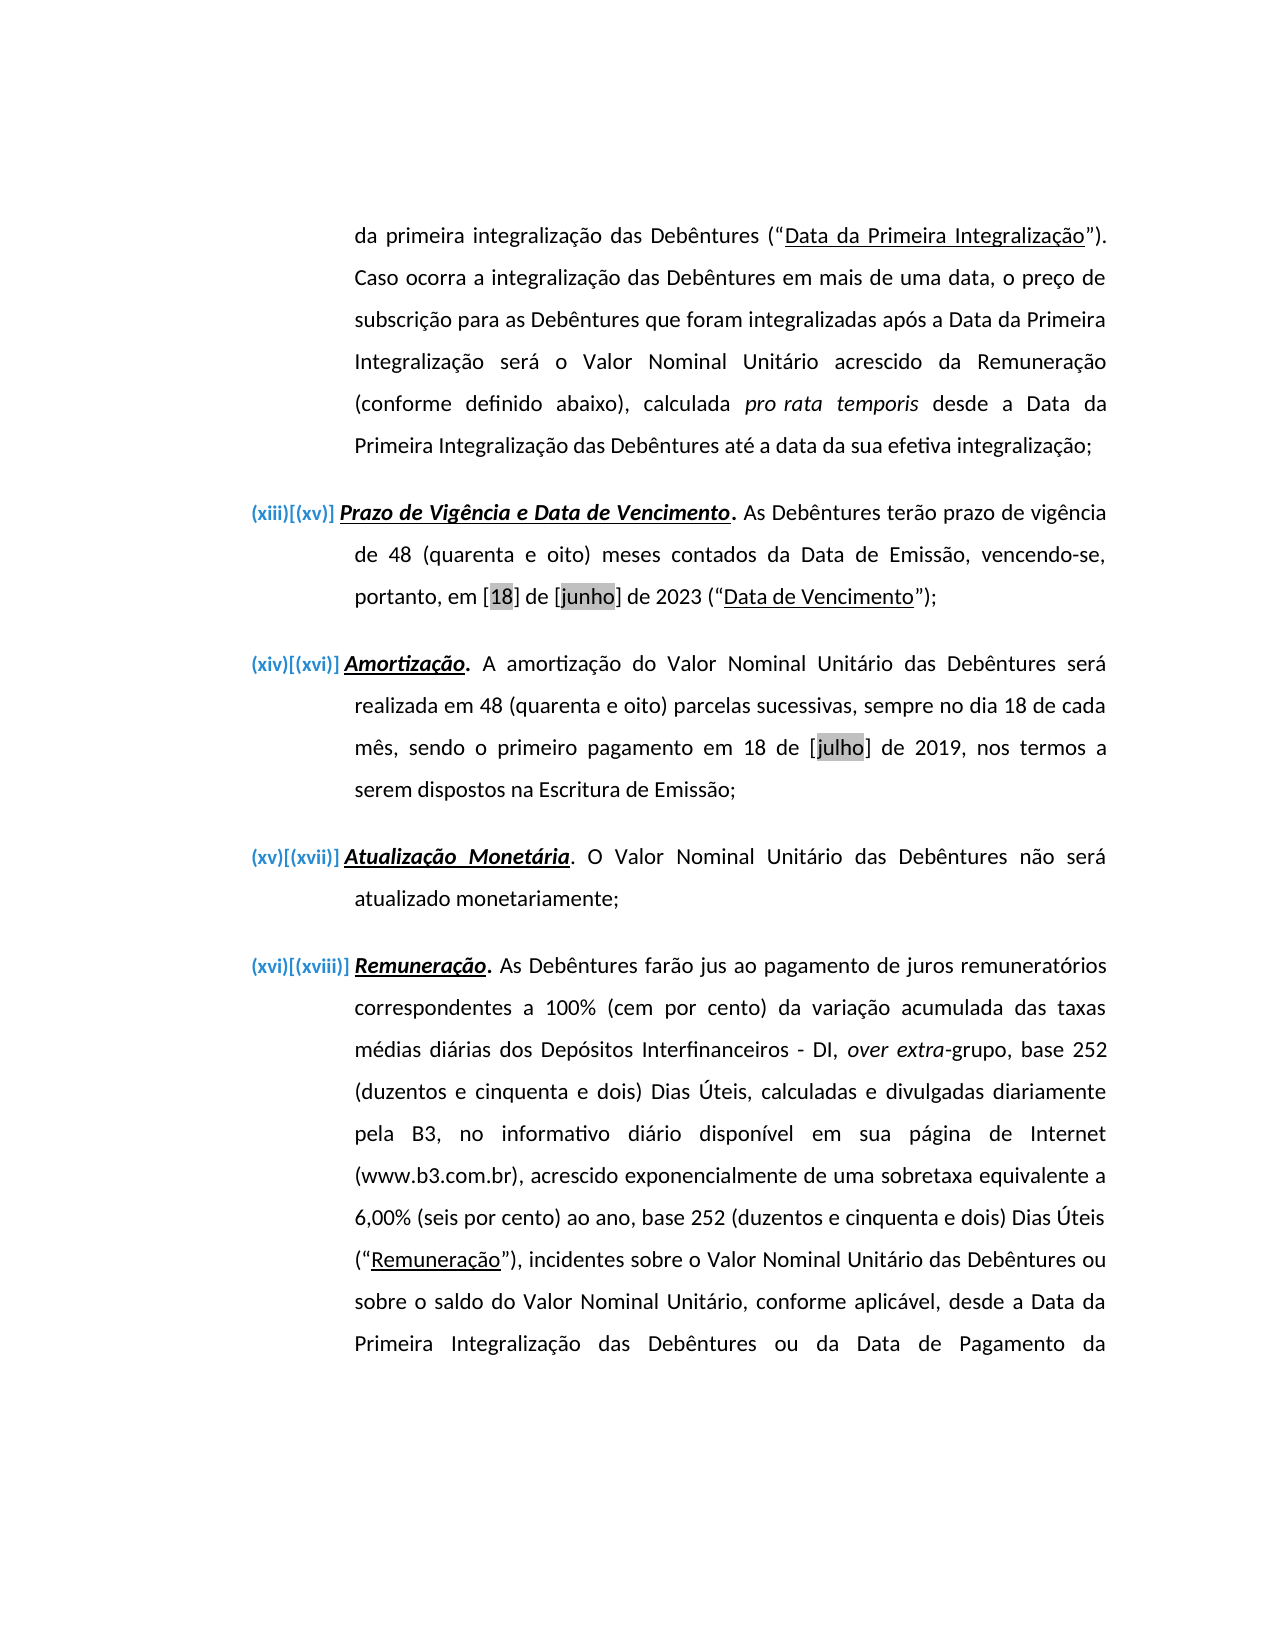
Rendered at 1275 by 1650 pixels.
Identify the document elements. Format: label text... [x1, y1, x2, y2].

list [251, 951, 1107, 1357]
list Prazo de Vigência e Data de Vencimento. As Debêntures terão prazo de vigência de 48 (quarenta e oito) meses contados da Data de Emissão, vencendo-se, portanto, em [18] de [junho] de 2023 (“Data de Vencimento”); [251, 498, 1107, 610]
list Atualização Monetária. O Valor Nominal Unitário das Debêntures não será atualizado monetariamente; [251, 842, 1107, 912]
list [251, 222, 1107, 459]
list Amortização. A amortização do Valor Nominal Unitário das Debêntures será realizada em 48 (quarenta e oito) parcelas sucessivas, sempre no dia 18 de cada mês, sendo o primeiro pagamento em 18 de [julho] de 2019, nos termos a serem dispostos na Escritura de Emissão; [251, 649, 1107, 803]
